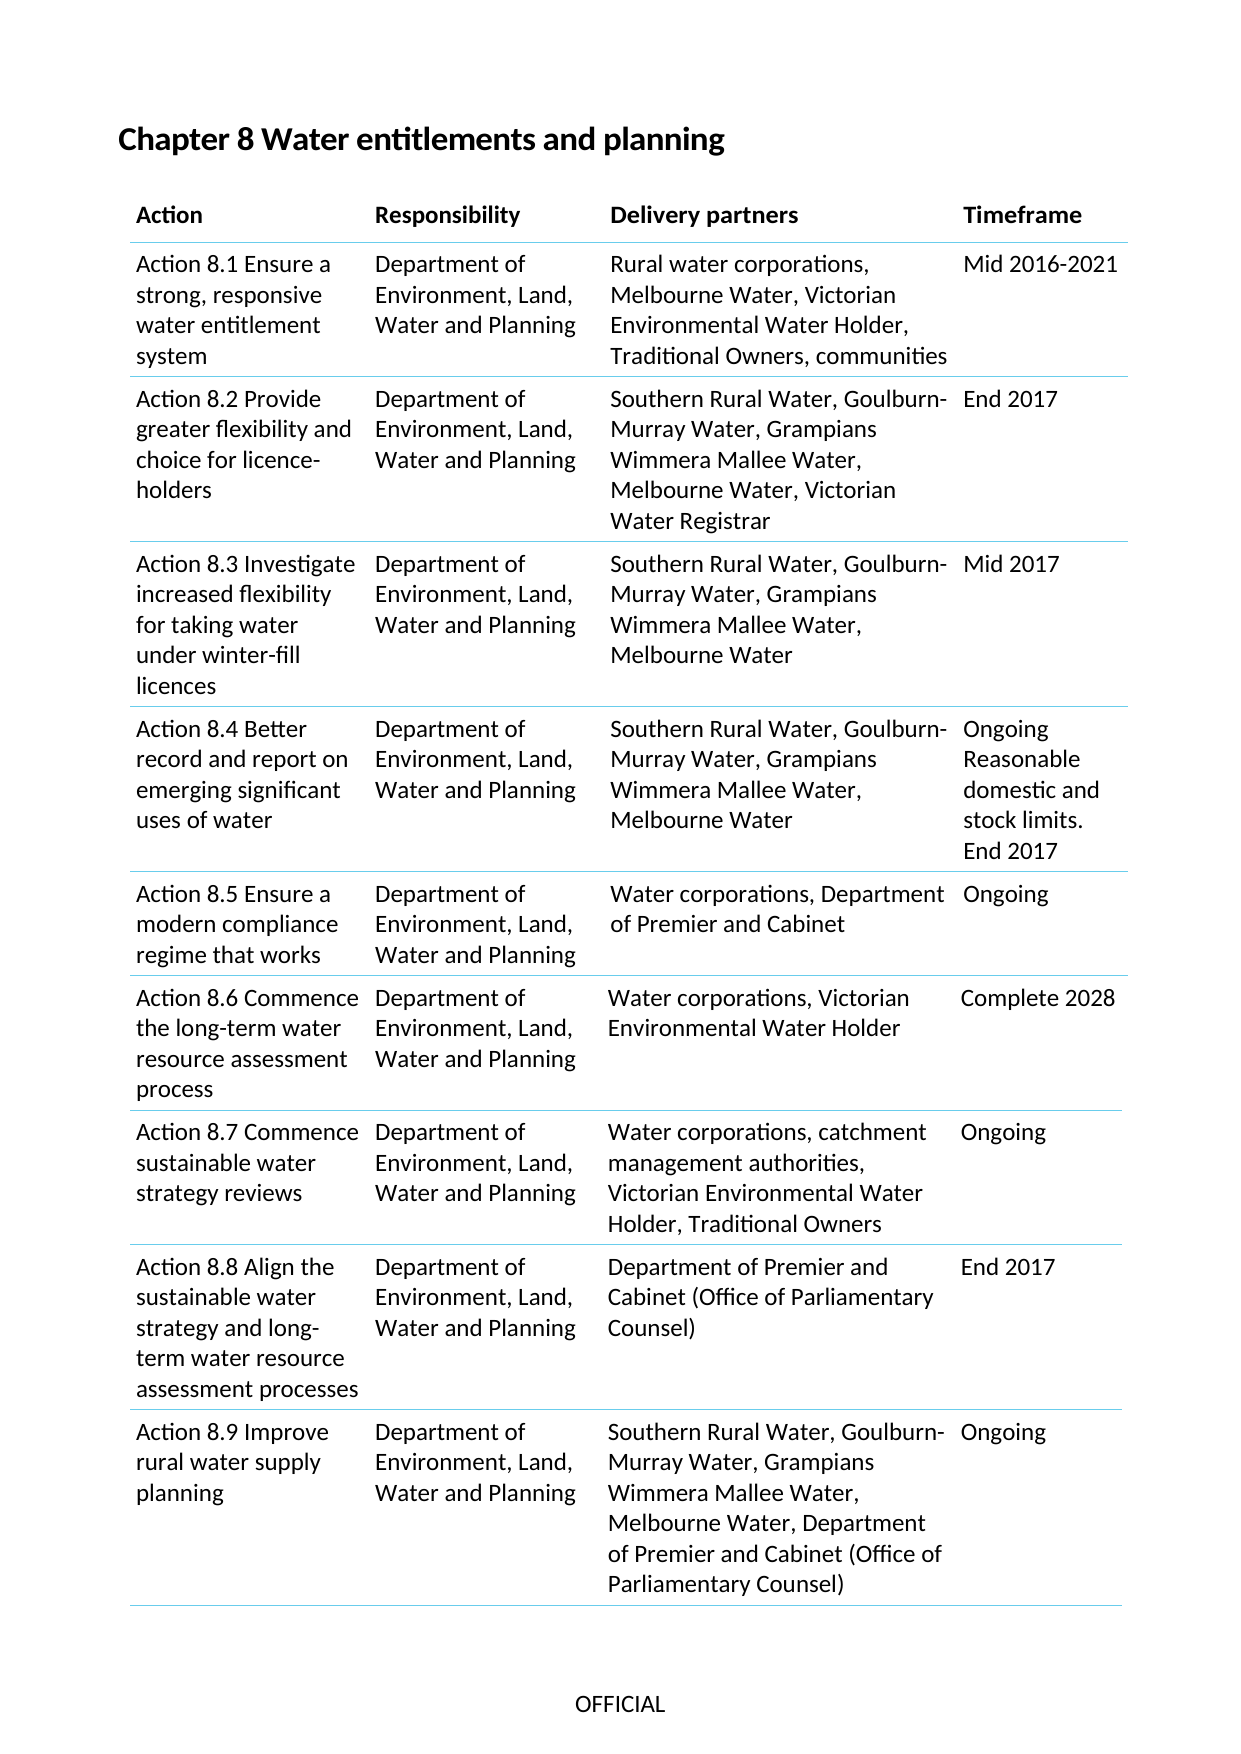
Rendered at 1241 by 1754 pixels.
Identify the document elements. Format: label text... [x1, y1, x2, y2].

table_cell Action 8.2 Provide greater flexibility and choice for licence-holders [130, 377, 369, 541]
table_cell Action 8.3 Investigate increased flexibility for taking water under winter-fill licences [130, 542, 369, 706]
table_cell End 2017 [955, 1245, 1122, 1409]
table_cell Department of Environment, Land, Water and Planning [369, 542, 604, 706]
table_cell Department of Environment, Land, Water and Planning [369, 976, 602, 1110]
table_cell Mid 2016-2021 [957, 243, 1128, 376]
table_cell Action 8.6 Commence the long-term water resource assessment process [130, 976, 369, 1110]
table_cell Department of Environment, Land, Water and Planning [369, 243, 604, 376]
table_header Responsibility [369, 184, 604, 242]
table_cell Department of Environment, Land, Water and Planning [369, 1111, 602, 1244]
table_cell Ongoing [957, 872, 1128, 975]
table_cell Action 8.7 Commence sustainable water strategy reviews [130, 1111, 369, 1244]
table_cell Department of Environment, Land, Water and Planning [369, 377, 604, 541]
table_cell Ongoing [955, 1111, 1122, 1244]
table_cell Action 8.4 Better record and report on emerging significant uses of water [130, 707, 369, 871]
table_cell Water corporations, catchment management authorities, Victorian Environmental Water Holder, Traditional Owners [602, 1111, 955, 1244]
table_cell Mid 2017 [957, 542, 1128, 706]
table_cell End 2017 [957, 377, 1128, 541]
table_cell Water corporations, Victorian Environmental Water Holder [602, 976, 955, 1110]
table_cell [369, 1410, 602, 1605]
table_cell Southern Rural Water, Goulburn-Murray Water, Grampians Wimmera Mallee Water, Melbourne Water [604, 707, 957, 871]
table_cell Action 8.5 Ensure a modern compliance regime that works [130, 872, 369, 975]
table_cell Action 8.8 Align the sustainable water strategy and long-term water resource assessment processes [130, 1245, 369, 1409]
table_cell Department of Environment, Land, Water and Planning [369, 1245, 602, 1409]
table_cell Southern Rural Water, Goulburn-Murray Water, Grampians Wimmera Mallee Water, Melbourne Water [604, 542, 957, 706]
table_cell Department of Premier and Cabinet (Office of Parliamentary Counsel) [602, 1245, 955, 1409]
table_cell Southern Rural Water, Goulburn-Murray Water, Grampians Wimmera Mallee Water, Melbourne Water, Department of Premier and Cabinet (Office of Parliamentary Counsel) [602, 1410, 955, 1605]
table_cell Rural water corporations, Melbourne Water, Victorian Environmental Water Holder, Traditional Owners, communities [604, 243, 957, 376]
table_cell Southern Rural Water, Goulburn-Murray Water, Grampians Wimmera Mallee Water, Melbourne Water, Victorian Water Registrar [604, 377, 957, 541]
subtitle Chapter 8 Water entitlements and planning [118, 118, 1122, 159]
table_cell Ongoing [955, 1410, 1122, 1605]
table_cell Water corporations, Department of Premier and Cabinet [604, 872, 957, 975]
table_header Timeframe [957, 184, 1128, 242]
table_cell Action 8.1 Ensure a strong, responsive water entitlement system [130, 243, 369, 376]
table_cell Department of Environment, Land, Water and Planning [369, 872, 604, 975]
table_header Delivery partners [604, 184, 957, 242]
table_cell Ongoing Reasonable domestic and stock limits. End 2017 [957, 707, 1128, 871]
table_cell Complete 2028 [955, 976, 1122, 1110]
table_cell Department of Environment, Land, Water and Planning [369, 707, 604, 871]
table_header Action [130, 184, 369, 242]
table_cell Action 8.9 Improve rural water supply planning [130, 1410, 369, 1605]
